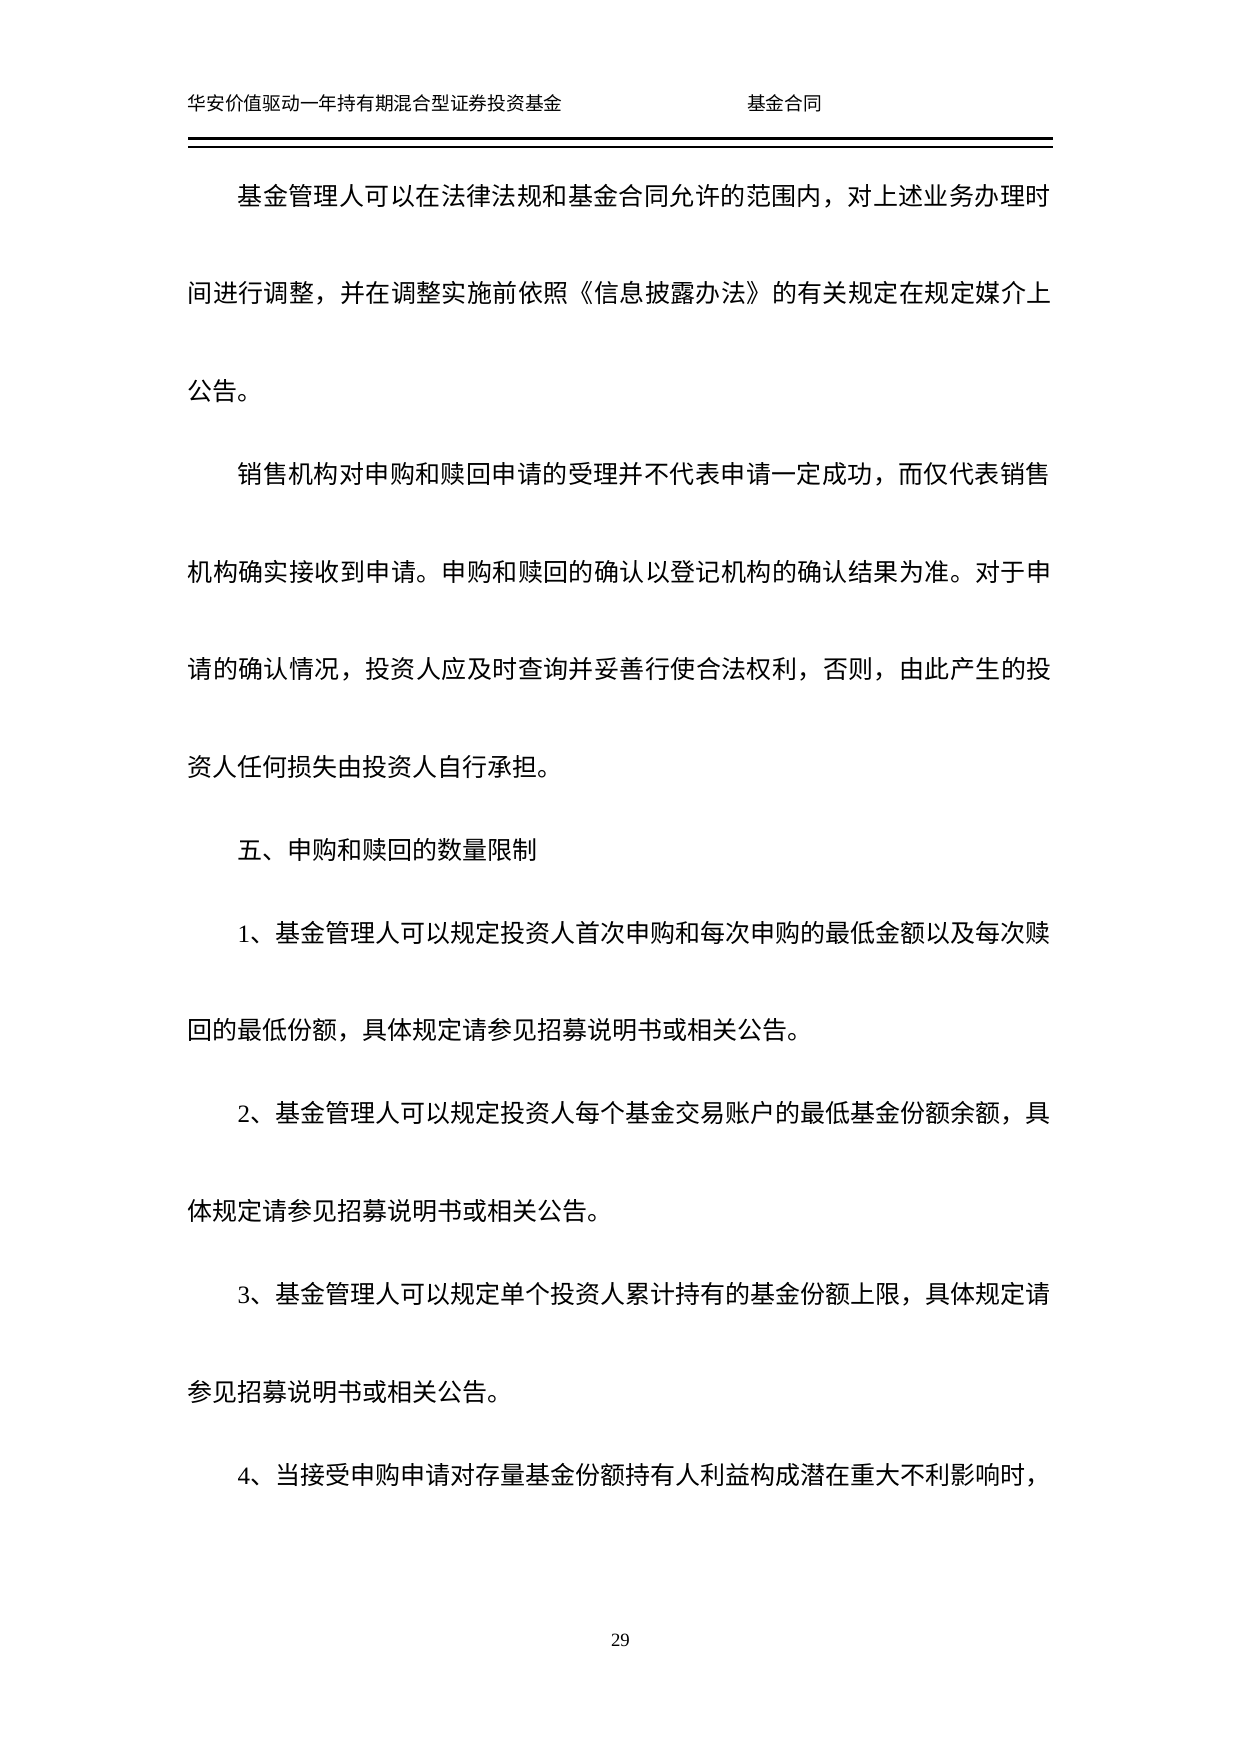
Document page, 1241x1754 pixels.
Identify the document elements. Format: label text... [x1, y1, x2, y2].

text 五、申购和赎回的数量限制 [187, 816, 1053, 881]
text 3、基金管理人可以规定单个投资人累计持有的基金份额上限，具体规定请参见招募说明书或相关公告。 [187, 1260, 1053, 1423]
text 销售机构对申购和赎回申请的受理并不代表申请一定成功，而仅代表销售机构确实接收到申请。申购和赎回的确认以登记机构的确认结果为准。对于申请的确认情况，投资人应及时查询并妥善行使合法权利，否则，由此产生的投资人任何损失由投资人自行承担。 [187, 440, 1053, 798]
text 基金管理人可以在法律法规和基金合同允许的范围内，对上述业务办理时间进行调整，并在调整实施前依照《信息披露办法》的有关规定在规定媒介上公告。 [187, 162, 1053, 422]
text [187, 1441, 1053, 1506]
text 1、基金管理人可以规定投资人首次申购和每次申购的最低金额以及每次赎回的最低份额，具体规定请参见招募说明书或相关公告。 [187, 899, 1053, 1061]
text 2、基金管理人可以规定投资人每个基金交易账户的最低基金份额余额，具体规定请参见招募说明书或相关公告。 [187, 1079, 1053, 1242]
